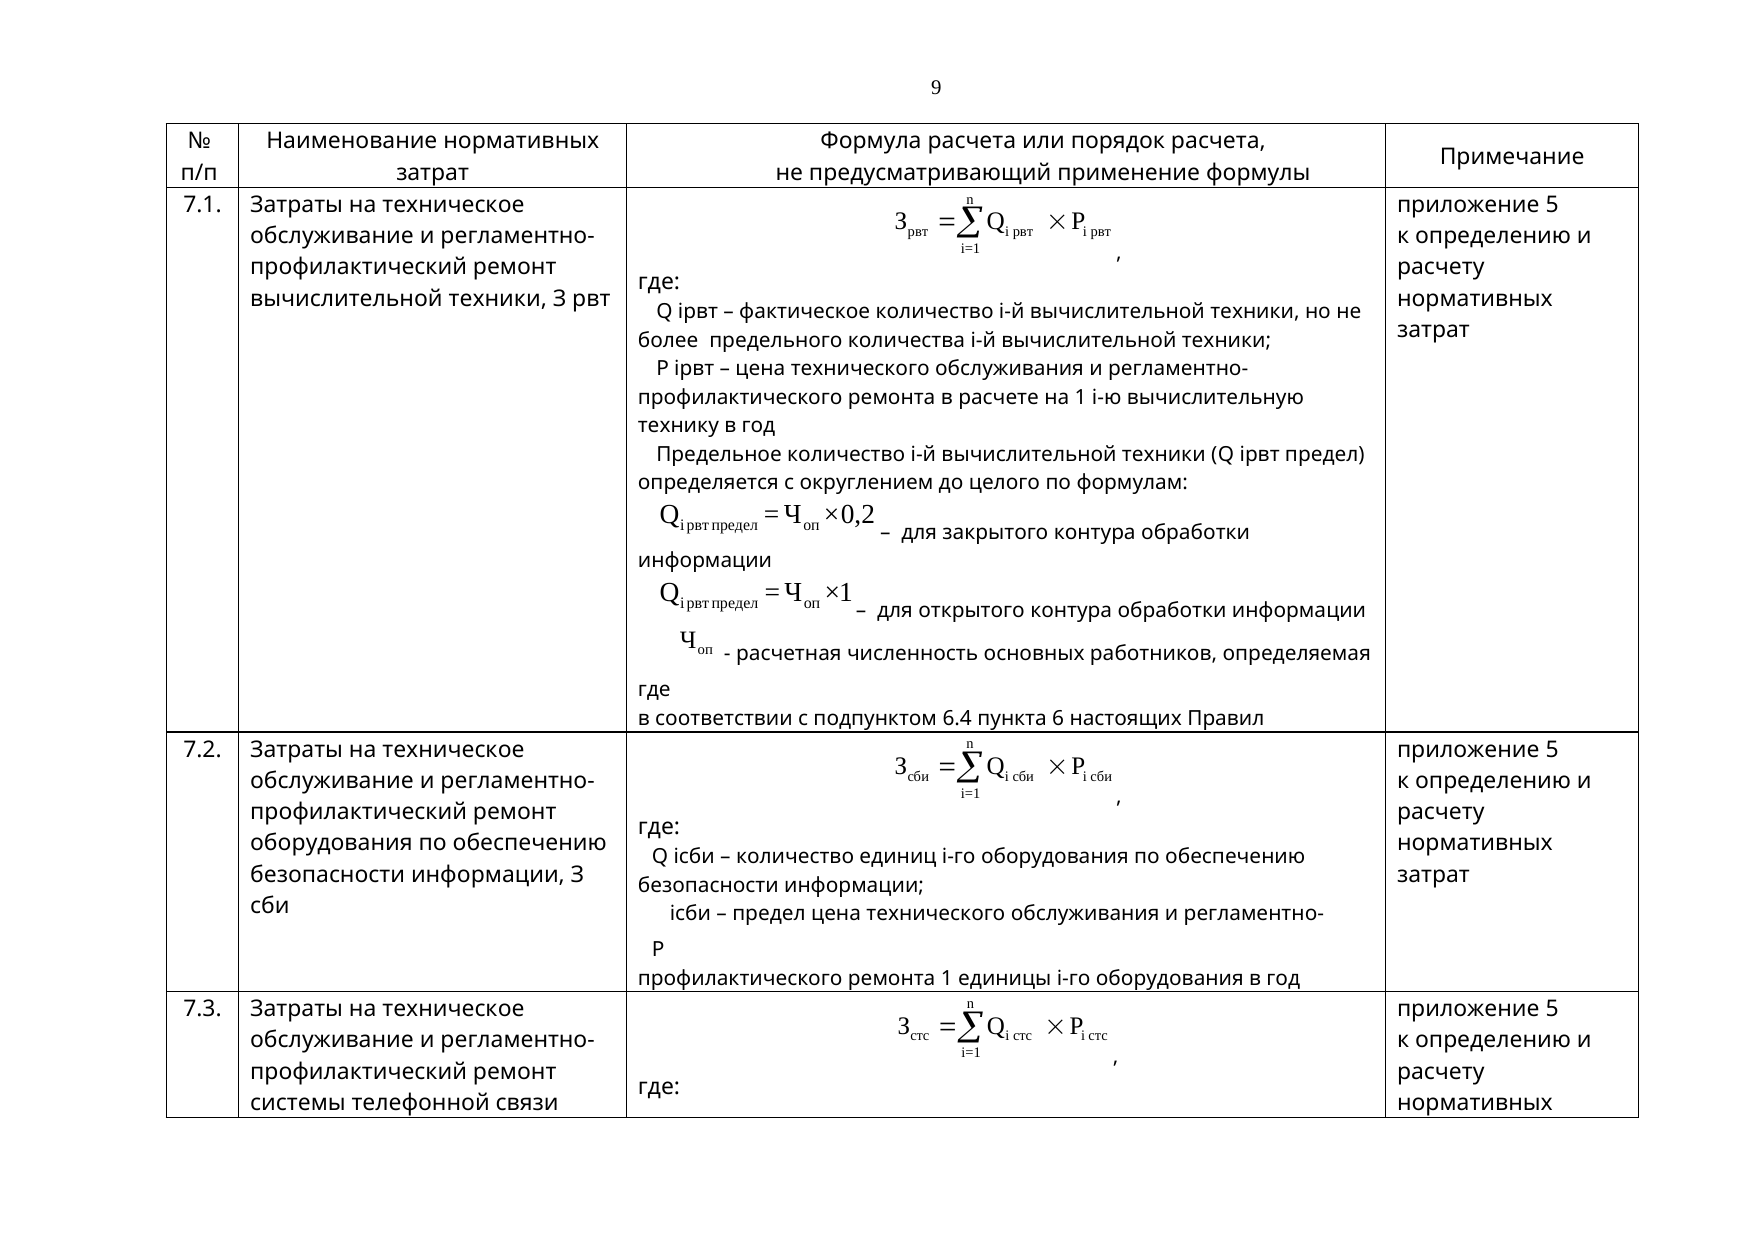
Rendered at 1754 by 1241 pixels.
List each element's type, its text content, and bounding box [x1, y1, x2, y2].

table_cell Затраты на техническое обслуживание и регламентно-профилактический ремонт вычислительной техники, З рвт [239, 188, 626, 731]
table_cell приложение 5 к определению и расчету нормативных затрат [1386, 188, 1638, 731]
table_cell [1386, 992, 1638, 1117]
table_header № п/п [167, 124, 238, 187]
table_cell 7.3. [167, 992, 238, 1117]
table_header Примечание [1386, 124, 1638, 187]
table_cell , где: Q iсби – количество единиц i-го оборудования по обеспечению безопасности информации; Р iсби – предел цена технического обслуживания и регламентно-профилактического ремонта 1 единицы i-го оборудования в год [627, 733, 1385, 991]
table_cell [627, 992, 1385, 1117]
table_cell 7.1. [167, 188, 238, 731]
table_cell , где: Q iрвт – фактическое количество i-й вычислительной техники, но не более предельного количества i-й вычислительной техники; Р iрвт – цена технического обслуживания и регламентно-профилактического ремонта в расчете на 1 i-ю вычислительную технику в год Предельное количество i-й вычислительной техники (Q iрвт предел) определяется с округлением до целого по формулам: – для закрытого контура обработки информации – для открытого контура обработки информации где - расчетная численность основных работников, определяемая в соответствии с подпунктом 6.4 пункта 6 настоящих Правил [627, 188, 1385, 731]
table_cell 7.2. [167, 733, 238, 991]
table_header Формула расчета или порядок расчета, не предусматривающий применение формулы [627, 124, 1385, 187]
table_cell Затраты на техническое обслуживание и регламентно-профилактический ремонт оборудования по обеспечению безопасности информации, З сби [239, 733, 626, 991]
table_header Наименование нормативных затрат [239, 124, 626, 187]
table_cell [239, 992, 626, 1117]
table_cell приложение 5 к определению и расчету нормативных затрат [1386, 733, 1638, 991]
